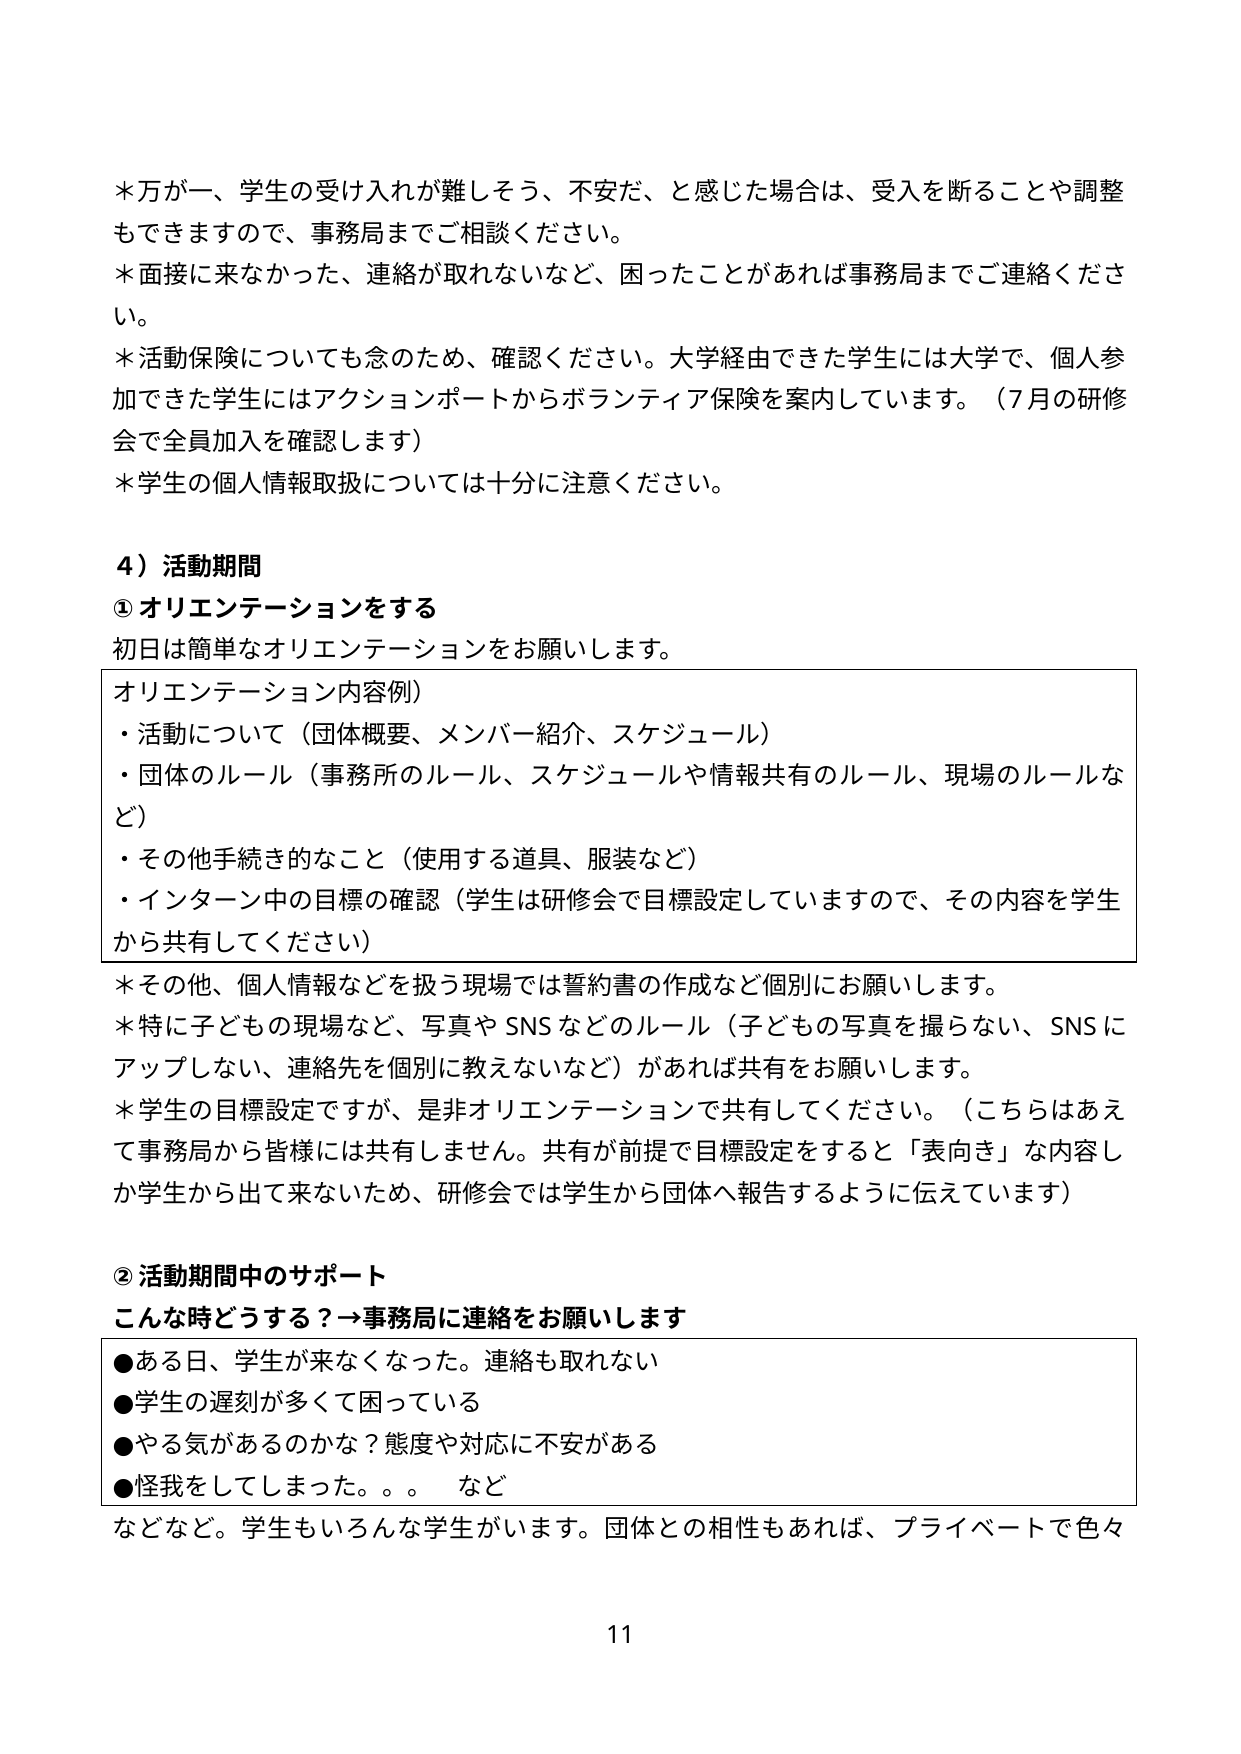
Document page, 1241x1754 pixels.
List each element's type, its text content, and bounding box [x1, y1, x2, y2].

text ＊万が一、学生の受け入れが難しそう、不安だ、と感じた場合は、受入を断ることや調整もできますので、事務局までご相談ください。 [112, 169, 1128, 252]
text ①オリエンテーションをする [112, 585, 1128, 627]
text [112, 1506, 1128, 1548]
text こんな時どうする？→事務局に連絡をお願いします [112, 1296, 1128, 1337]
text ＊学生の目標設定ですが、是非オリエンテーションで共有してください。（こちらはあえて事務局から皆様には共有しません。共有が前提で目標設定をすると「表向き」な内容しか学生から出て来ないため、研修会では学生から団体へ報告するように伝えています） [112, 1087, 1128, 1212]
text ②活動期間中のサポート [112, 1254, 1128, 1296]
text ＊活動保険についても念のため、確認ください。大学経由できた学生には大学で、個人参加できた学生にはアクションポートからボランティア保険を案内しています。（7月の研修会で全員加入を確認します） [112, 335, 1128, 460]
table_header オリエンテーション内容例） ・活動について（団体概要、メンバー紹介、スケジュール） ・団体のルール（事務所のルール、スケジュールや情報共有のルール、現場のルールなど） ・その他手続き的なこと（使用する道具、服装など） ・インターン中の目標の確認（学生は研修会で目標設定していますので、その内容を学生から共有してください） [102, 670, 1136, 961]
text ＊特に子どもの現場など、写真やSNSなどのルール（子どもの写真を撮らない、SNSにアップしない、連絡先を個別に教えないなど）があれば共有をお願いします。 [112, 1004, 1128, 1087]
text 初日は簡単なオリエンテーションをお願いします。 [112, 627, 1128, 669]
table_header ●ある日、学生が来なくなった。連絡も取れない ●学生の遅刻が多くて困っている ●やる気があるのかな？態度や対応に不安がある ●怪我をしてしまった。。。 など [102, 1339, 1136, 1505]
text ４）活動期間 [112, 544, 1128, 585]
text ＊学生の個人情報取扱については十分に注意ください。 [112, 460, 1128, 502]
text ＊面接に来なかった、連絡が取れないなど、困ったことがあれば事務局までご連絡ください。 [112, 252, 1128, 335]
text ＊その他、個人情報などを扱う現場では誓約書の作成など個別にお願いします。 [112, 963, 1128, 1004]
